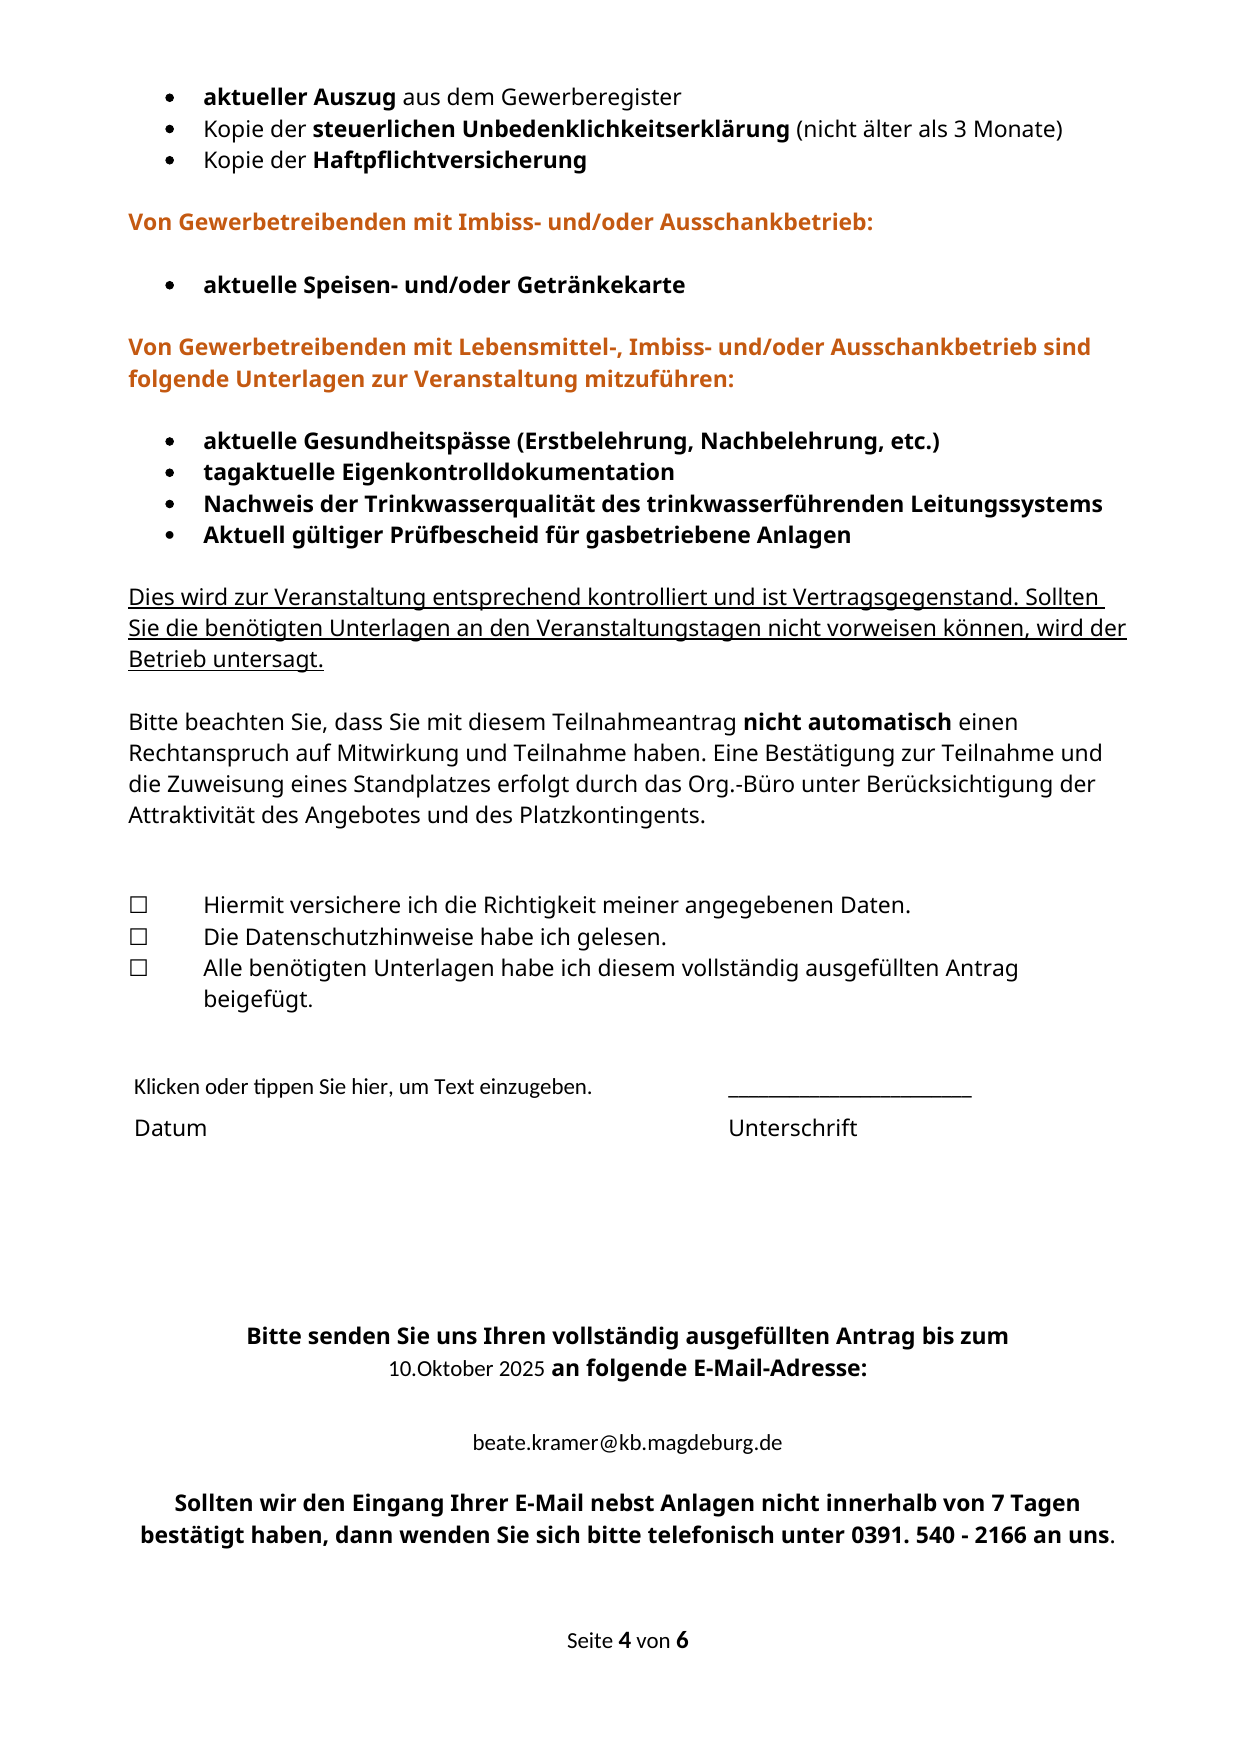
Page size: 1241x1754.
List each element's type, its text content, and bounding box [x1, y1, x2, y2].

list aktuelle Gesundheitspässe (Erstbelehrung, Nachbelehrung, etc.) [166, 425, 1127, 456]
list tagaktuelle Eigenkontrolldokumentation [166, 456, 1127, 488]
list Kopie der Haftpflichtversicherung [166, 144, 1127, 175]
text ________________________ [128, 1070, 1127, 1101]
text Von Gewerbetreibenden mit Imbiss- und/oder Ausschankbetrieb: [128, 206, 1127, 238]
text Von Gewerbetreibenden mit Lebensmittel-, Imbiss- und/oder Ausschankbetrieb sind folgende Unterlagen zur Veranstaltung mitzuführen: [128, 331, 1127, 394]
text Alle benötigten Unterlagen habe ich diesem vollständig ausgefüllten Antrag beigefügt. [128, 952, 1127, 1014]
text Bitte senden Sie uns Ihren vollständig ausgefüllten Antrag bis zum [128, 1320, 1127, 1351]
text Dies wird zur Veranstaltung entsprechend kontrolliert und ist Vertragsgegenstand. Sollten Sie die benötigten Unterlagen an den Veranstaltungstagen nicht vorweisen können, wird der Betrieb untersagt. [128, 640, 1127, 674]
text Datum Unterschrift [128, 1112, 1127, 1143]
text Die Datenschutzhinweise habe ich gelesen. [128, 920, 1127, 952]
text Bitte beachten Sie, dass Sie mit diesem Teilnahmeantrag nicht automatisch einen Rechtanspruch auf Mitwirkung und Teilnahme haben. Eine Bestätigung zur Teilnahme und die Zuweisung eines Standplatzes erfolgt durch das Org.-Büro unter Berücksichtigung der Attraktivität des Angebotes und des Platzkontingents. [128, 706, 1127, 831]
text Hiermit versichere ich die Richtigkeit meiner angegebenen Daten. [128, 889, 1127, 920]
list Nachweis der Trinkwasserqualität des trinkwasserführenden Leitungssystems [166, 488, 1127, 519]
list aktuelle Speisen- und/oder Getränkekarte [166, 269, 1127, 300]
text Dies wird zur Veranstaltung entsprechend kontrolliert und ist Vertragsgegenstand. Sollten Sie die benötigten Unterlagen an den Veranstaltungstagen nicht vorweisen können, wird der Betrieb untersagt. [128, 581, 1127, 638]
text an folgende E-Mail-Adresse: [128, 1351, 1127, 1383]
text Sollten wir den Eingang Ihrer E-Mail nebst Anlagen nicht innerhalb von 7 Tagen bestätigt haben, dann wenden Sie sich bitte telefonisch unter an uns. [128, 1487, 1127, 1550]
list Kopie der steuerlichen Unbedenklichkeitserklärung (nicht älter als 3 Monate) [166, 113, 1127, 144]
list Aktuell gültiger Prüfbescheid für gasbetriebene Anlagen [166, 519, 1127, 550]
list aktueller Auszug aus dem Gewerberegister [166, 81, 1127, 113]
